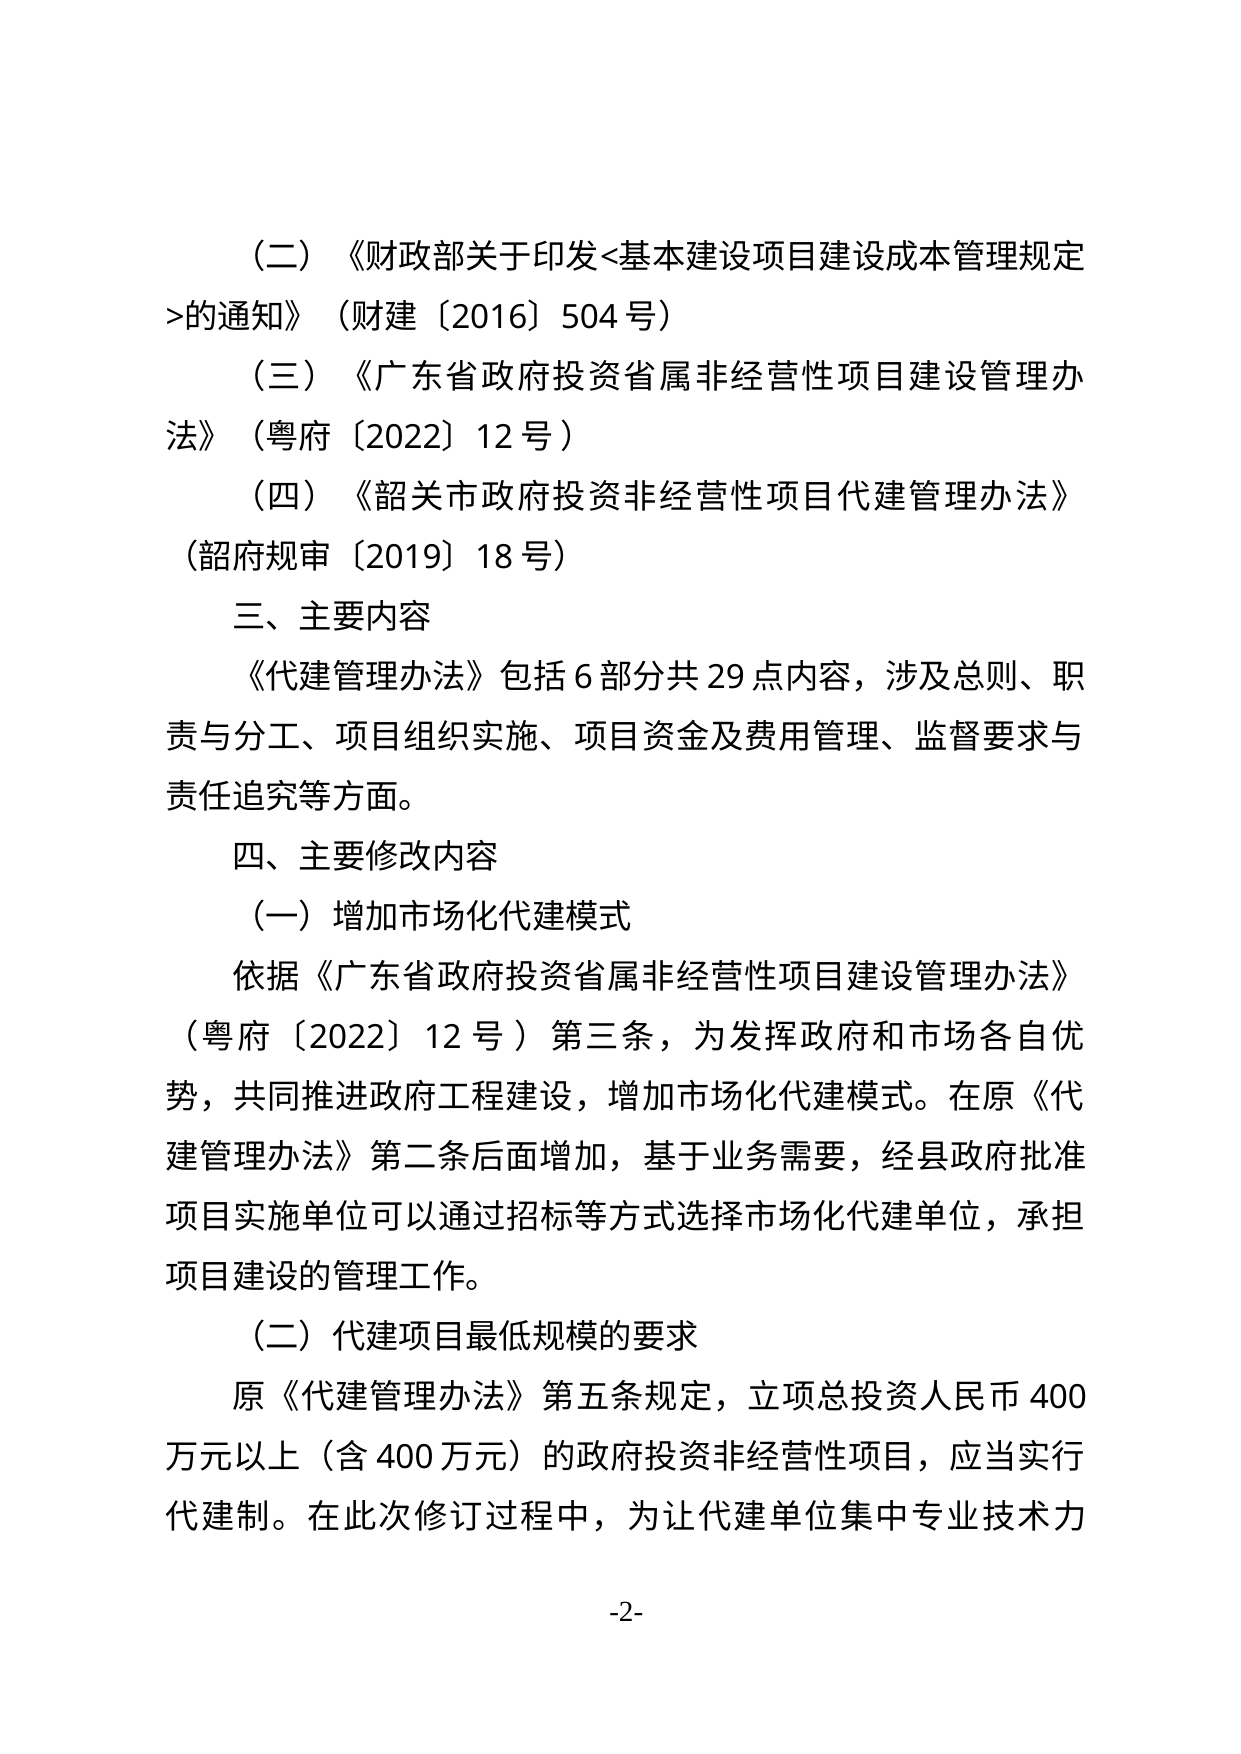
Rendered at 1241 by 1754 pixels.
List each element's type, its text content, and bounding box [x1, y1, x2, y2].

text 三、主要内容 [165, 581, 1087, 641]
text 《代建管理办法》包括6部分共29点内容，涉及总则、职责与分工、项目组织实施、项目资金及费用管理、监督要求与责任追究等方面。 [165, 641, 1087, 821]
text 依据《广东省政府投资省属非经营性项目建设管理办法》（粤府〔2022〕12号 ）第三条，为发挥政府和市场各自优势，共同推进政府工程建设，增加市场化代建模式。在原《代建管理办法》第二条后面增加，基于业务需要，经县政府批准项目实施单位可以通过招标等方式选择市场化代建单位，承担项目建设的管理工作。 [165, 941, 1087, 1301]
text （二）《财政部关于印发<基本建设项目建设成本管理规定>的通知》（财建〔2016〕504号） [165, 221, 1087, 341]
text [165, 1361, 1087, 1541]
text 四、主要修改内容 [165, 821, 1087, 881]
text （二）代建项目最低规模的要求 [165, 1301, 1087, 1361]
text （四）《韶关市政府投资非经营性项目代建管理办法》（韶府规审〔2019〕18号） [165, 461, 1087, 581]
text （三）《广东省政府投资省属非经营性项目建设管理办法》（粤府〔2022〕12号 ） [165, 341, 1087, 461]
text （一）增加市场化代建模式 [165, 881, 1087, 941]
